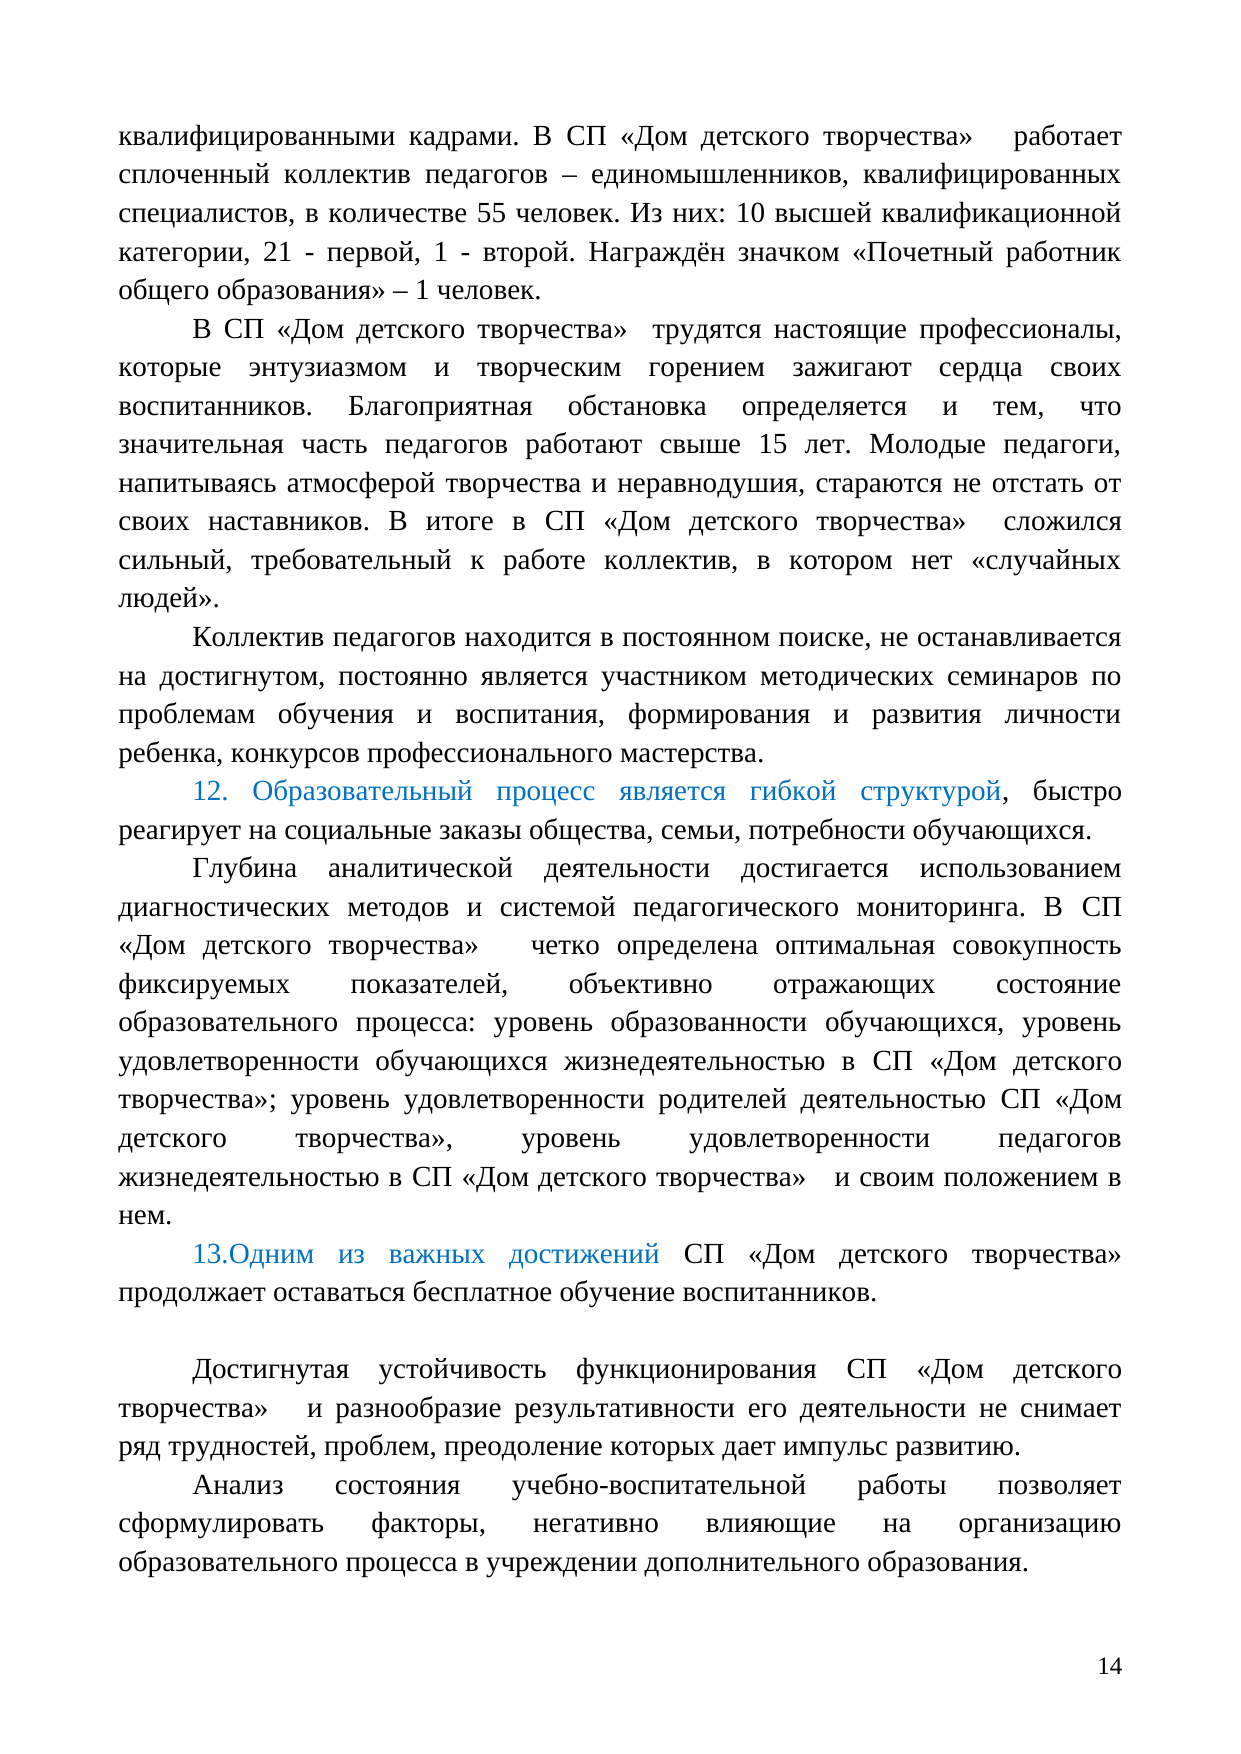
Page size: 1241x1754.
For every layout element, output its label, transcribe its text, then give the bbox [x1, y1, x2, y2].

text 13.Одним из важных достижений СП «Дом детского творчества» продолжает оставаться бесплатное обучение воспитанников. [118, 1236, 1122, 1308]
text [118, 118, 1122, 306]
text Анализ состояния учебно-воспитательной работы позволяет сформулировать факторы, негативно влияющие на организацию образовательного процесса в учреждении дополнительного образования. [118, 1467, 1122, 1578]
text В СП «Дом детского творчества» трудятся настоящие профессионалы, которые энтузиазмом и творческим горением зажигают сердца своих воспитанников. Благоприятная обстановка определяется и тем, что значительная часть педагогов работают свыше 15 лет. Молодые педагоги, напитываясь атмосферой творчества и неравнодушия, стараются не отстать от своих наставников. В итоге в СП «Дом детского творчества» сложился сильный, требовательный к работе коллектив, в котором нет «случайных людей». [118, 311, 1122, 614]
text 12. Образовательный процесс является гибкой структурой, быстро реагирует на социальные заказы общества, семьи, потребности обучающихся. [118, 773, 1122, 845]
text Достигнутая устойчивость функционирования СП «Дом детского творчества» и разнообразие результативности его деятельности не снимает ряд трудностей, проблем, преодоление которых дает импульс развитию. [118, 1351, 1122, 1462]
text Глубина аналитической деятельности достигается использованием диагностических методов и системой педагогического мониторинга. В СП «Дом детского творчества» четко определена оптимальная совокупность фиксируемых показателей, объективно отражающих состояние образовательного процесса: уровень образованности обучающихся, уровень удовлетворенности обучающихся жизнедеятельностью в СП «Дом детского творчества»; уровень удовлетворенности родителей деятельностью СП «Дом детского творчества», уровень удовлетворенности педагогов жизнедеятельностью в СП «Дом детского творчества» и своим положением в нем. [118, 850, 1122, 1231]
text Коллектив педагогов находится в постоянном поиске, не останавливается на достигнутом, постоянно является участником методических семинаров по проблемам обучения и воспитания, формирования и развития личности ребенка, конкурсов профессионального мастерства. [118, 619, 1122, 768]
